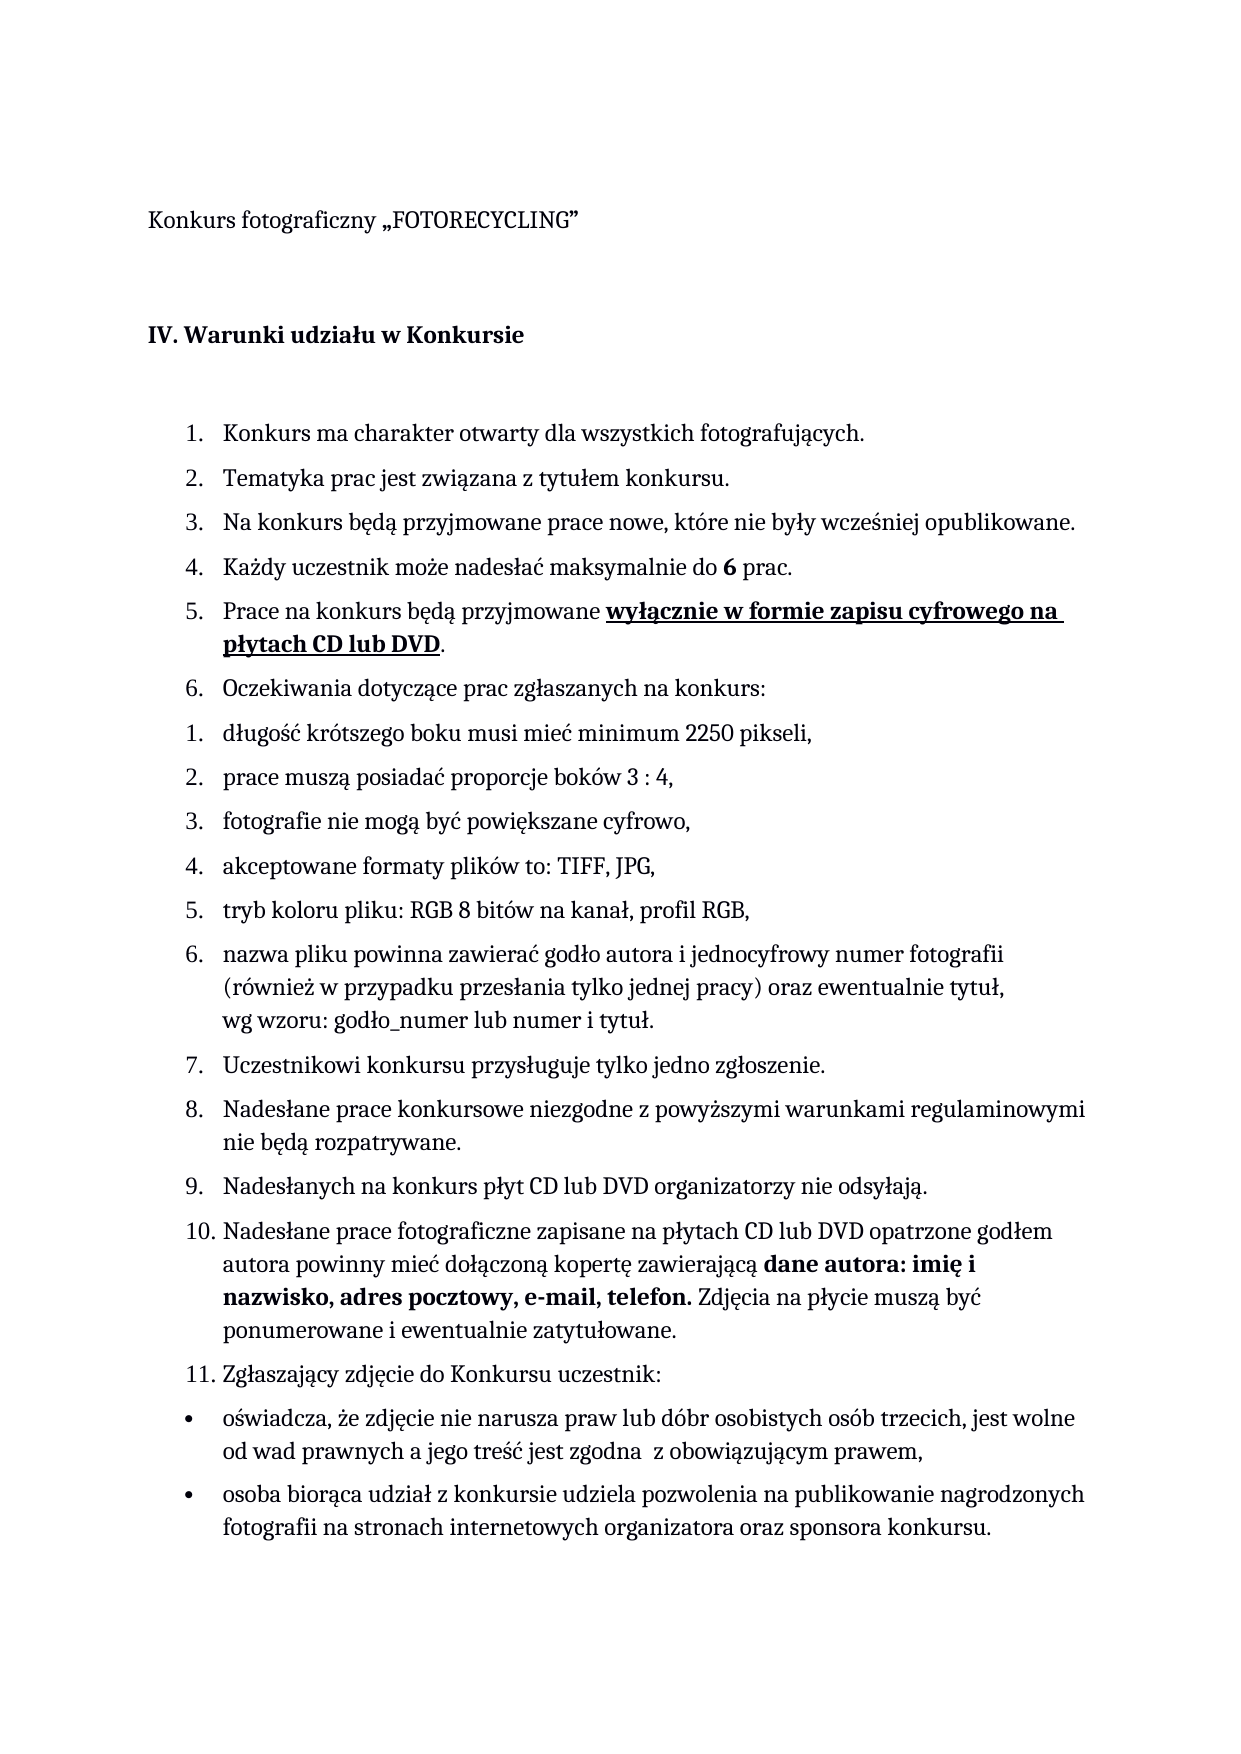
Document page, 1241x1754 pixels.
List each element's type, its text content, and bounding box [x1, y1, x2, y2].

list Nadesłanych na konkurs płyt CD lub DVD organizatorzy nie odsyłają. [185, 1171, 1093, 1201]
list długość krótszego boku musi mieć minimum 2250 pikseli, [185, 718, 1093, 747]
list fotografie nie mogą być powiększane cyfrowo, [185, 806, 1093, 836]
list Tematyka prac jest związana z tytułem konkursu. [185, 463, 1093, 492]
list Prace na konkurs będą przyjmowane wyłącznie w formie zapisu cyfrowego na płytach CD lub DVD. [185, 596, 1093, 658]
list Nadesłane prace fotograficzne zapisane na płytach CD lub DVD opatrzone godłem autora powinny mieć dołączoną kopertę zawierającą dane autora: imię i nazwisko, adres pocztowy, e-mail, telefon. Zdjęcia na płycie muszą być ponumerowane i ewentualnie zatytułowane. [185, 1216, 1093, 1344]
list nazwa pliku powinna zawierać godło autora i jednocyfrowy numer fotografii (również w przypadku przesłania tylko jednej pracy) oraz ewentualnie tytuł, wg wzoru: godło_numer lub numer i tytuł. [185, 939, 1093, 1035]
list Każdy uczestnik może nadesłać maksymalnie do 6 prac. [185, 552, 1093, 581]
list osoba biorąca udział z konkursie udziela pozwolenia na publikowanie nagrodzonych fotografii na stronach internetowych organizatora oraz sponsora konkursu. [185, 1480, 1093, 1542]
list Oczekiwania dotyczące prac zgłaszanych na konkurs: [185, 673, 1093, 703]
list akceptowane formaty plików to: TIFF, JPG, [185, 851, 1093, 880]
list Nadesłane prace konkursowe niezgodne z powyższymi warunkami regulaminowymi nie będą rozpatrywane. [185, 1094, 1093, 1157]
text Konkurs fotograficzny „FOTORECYCLING” [148, 206, 1093, 234]
list Konkurs ma charakter otwarty dla wszystkich fotografujących. [185, 418, 1093, 448]
list prace muszą posiadać proporcje boków 3 : 4, [185, 762, 1093, 792]
list Uczestnikowi konkursu przysługuje tylko jedno zgłoszenie. [185, 1050, 1093, 1079]
list Zgłaszający zdjęcie do Konkursu uczestnik: [185, 1359, 1093, 1389]
list tryb koloru pliku: RGB 8 bitów na kanał, profil RGB, [185, 895, 1093, 925]
list Na konkurs będą przyjmowane prace nowe, które nie były wcześniej opublikowane. [185, 507, 1093, 537]
list oświadcza, że zdjęcie nie narusza praw lub dóbr osobistych osób trzecich, jest wolne od wad prawnych a jego treść jest zgodna z obowiązującym prawem, [185, 1403, 1093, 1465]
text IV. Warunki udziału w Konkursie [148, 321, 1093, 350]
